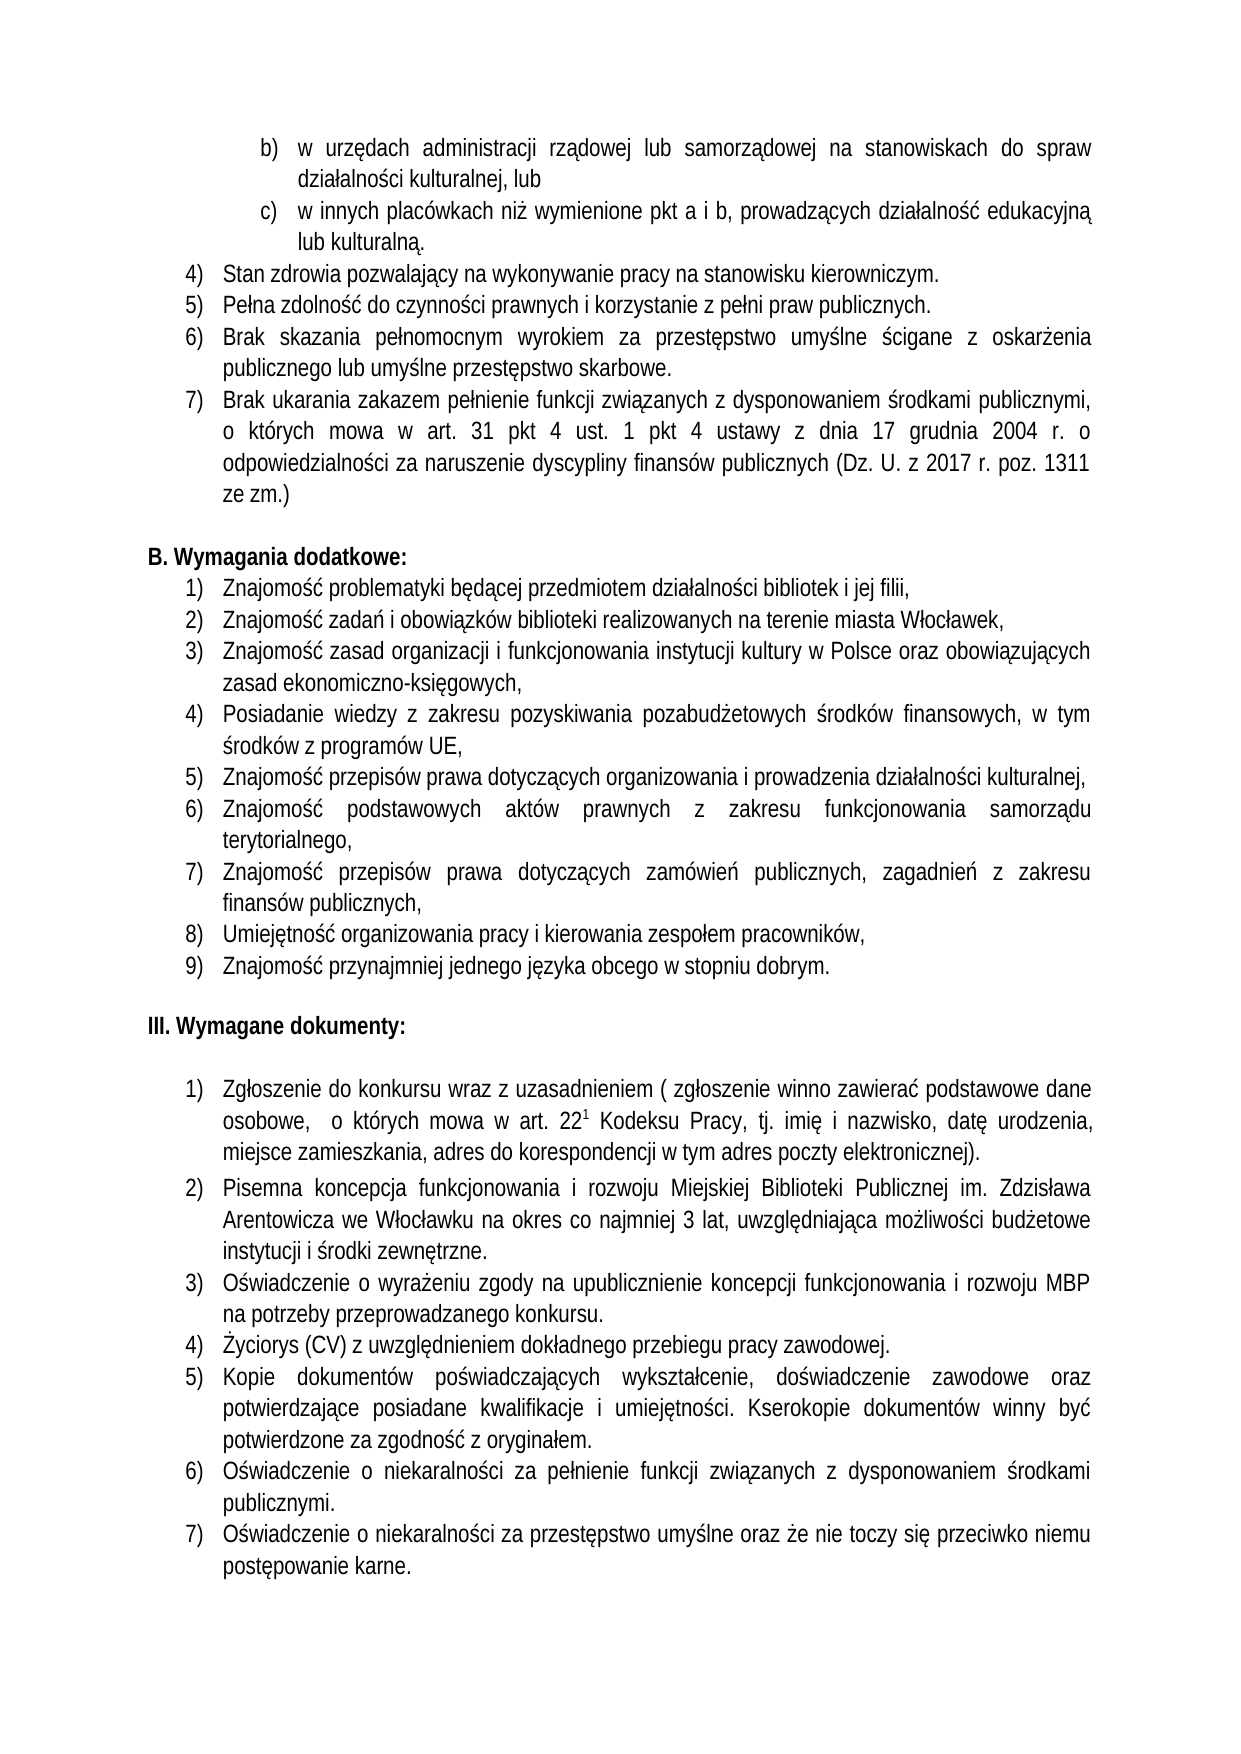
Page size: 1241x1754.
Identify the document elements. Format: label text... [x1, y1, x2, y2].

list Posiadanie wiedzy z zakresu pozyskiwania pozabudżetowych środków finansowych, w tym środków z programów UE, [185, 699, 1093, 759]
list Pisemna koncepcja funkcjonowania i rozwoju Miejskiej Biblioteki Publicznej im. Zdzisława Arentowicza we Włocławku na okres co najmniej 3 lat, uwzględniająca możliwości budżetowe instytucji i środki zewnętrzne. [185, 1173, 1093, 1265]
list Znajomość zasad organizacji i funkcjonowania instytucji kultury w Polsce oraz obowiązujących zasad ekonomiczno-księgowych, [185, 636, 1093, 696]
list Znajomość podstawowych aktów prawnych z zakresu funkcjonowania samorządu terytorialnego, [185, 793, 1093, 854]
list Pełna zdolność do czynności prawnych i korzystanie z pełni praw publicznych. [185, 290, 1093, 319]
list B. Wymagania dodatkowe: [148, 542, 1093, 571]
list Brak ukarania zakazem pełnienie funkcji związanych z dysponowaniem środkami publicznymi, o których mowa w art. 31 pkt 4 ust. 1 pkt 4 ustawy z dnia 17 grudnia 2004 r. o odpowiedzialności za naruszenie dyscypliny finansów publicznych (Dz. U. z 2017 r. poz. 1311 ze zm.) [185, 384, 1093, 508]
list Znajomość przepisów prawa dotyczących zamówień publicznych, zagadnień z zakresu finansów publicznych, [185, 856, 1093, 917]
list Oświadczenie o niekaralności za pełnienie funkcji związanych z dysponowaniem środkami publicznymi. [185, 1456, 1093, 1516]
text III. Wymagane dokumenty: [148, 1011, 1093, 1040]
list Umiejętność organizowania pracy i kierowania zespołem pracowników, [185, 919, 1093, 948]
list Kopie dokumentów poświadczających wykształcenie, doświadczenie zawodowe oraz potwierdzające posiadane kwalifikacje i umiejętności. Kserokopie dokumentów winny być potwierdzone za zgodność z oryginałem. [185, 1362, 1093, 1453]
list Oświadczenie o niekaralności za przestępstwo umyślne oraz że nie toczy się przeciwko niemu postępowanie karne. [185, 1519, 1093, 1579]
list Brak skazania pełnomocnym wyrokiem za przestępstwo umyślne ścigane z oskarżenia publicznego lub umyślne przestępstwo skarbowe. [185, 322, 1093, 382]
list Zgłoszenie do konkursu wraz z uzasadnieniem ( zgłoszenie winno zawierać podstawowe dane osobowe, o których mowa w art. 221 Kodeksu Pracy, tj. imię i nazwisko, datę urodzenia, miejsce zamieszkania, adres do korespondencji w tym adres poczty elektronicznej). [185, 1074, 1094, 1166]
list Życiorys (CV) z uwzględnieniem dokładnego przebiegu pracy zawodowej. [185, 1331, 1093, 1359]
list Znajomość przynajmniej jednego języka obcego w stopniu dobrym. [185, 951, 1093, 979]
list w urzędach administracji rządowej lub samorządowej na stanowiskach do spraw działalności kulturalnej, lub [260, 133, 1093, 193]
list Stan zdrowia pozwalający na wykonywanie pracy na stanowisku kierowniczym. [185, 259, 1093, 287]
list Oświadczenie o wyrażeniu zgody na upublicznienie koncepcji funkcjonowania i rozwoju MBP na potrzeby przeprowadzanego konkursu. [185, 1268, 1093, 1328]
list Znajomość problematyki będącej przedmiotem działalności bibliotek i jej filii, [185, 573, 1093, 602]
list w innych placówkach niż wymienione pkt a i b, prowadzących działalność edukacyjną lub kulturalną. [260, 196, 1093, 256]
list Znajomość zadań i obowiązków biblioteki realizowanych na terenie miasta Włocławek, [185, 605, 1093, 633]
list Znajomość przepisów prawa dotyczących organizowania i prowadzenia działalności kulturalnej, [185, 762, 1093, 791]
